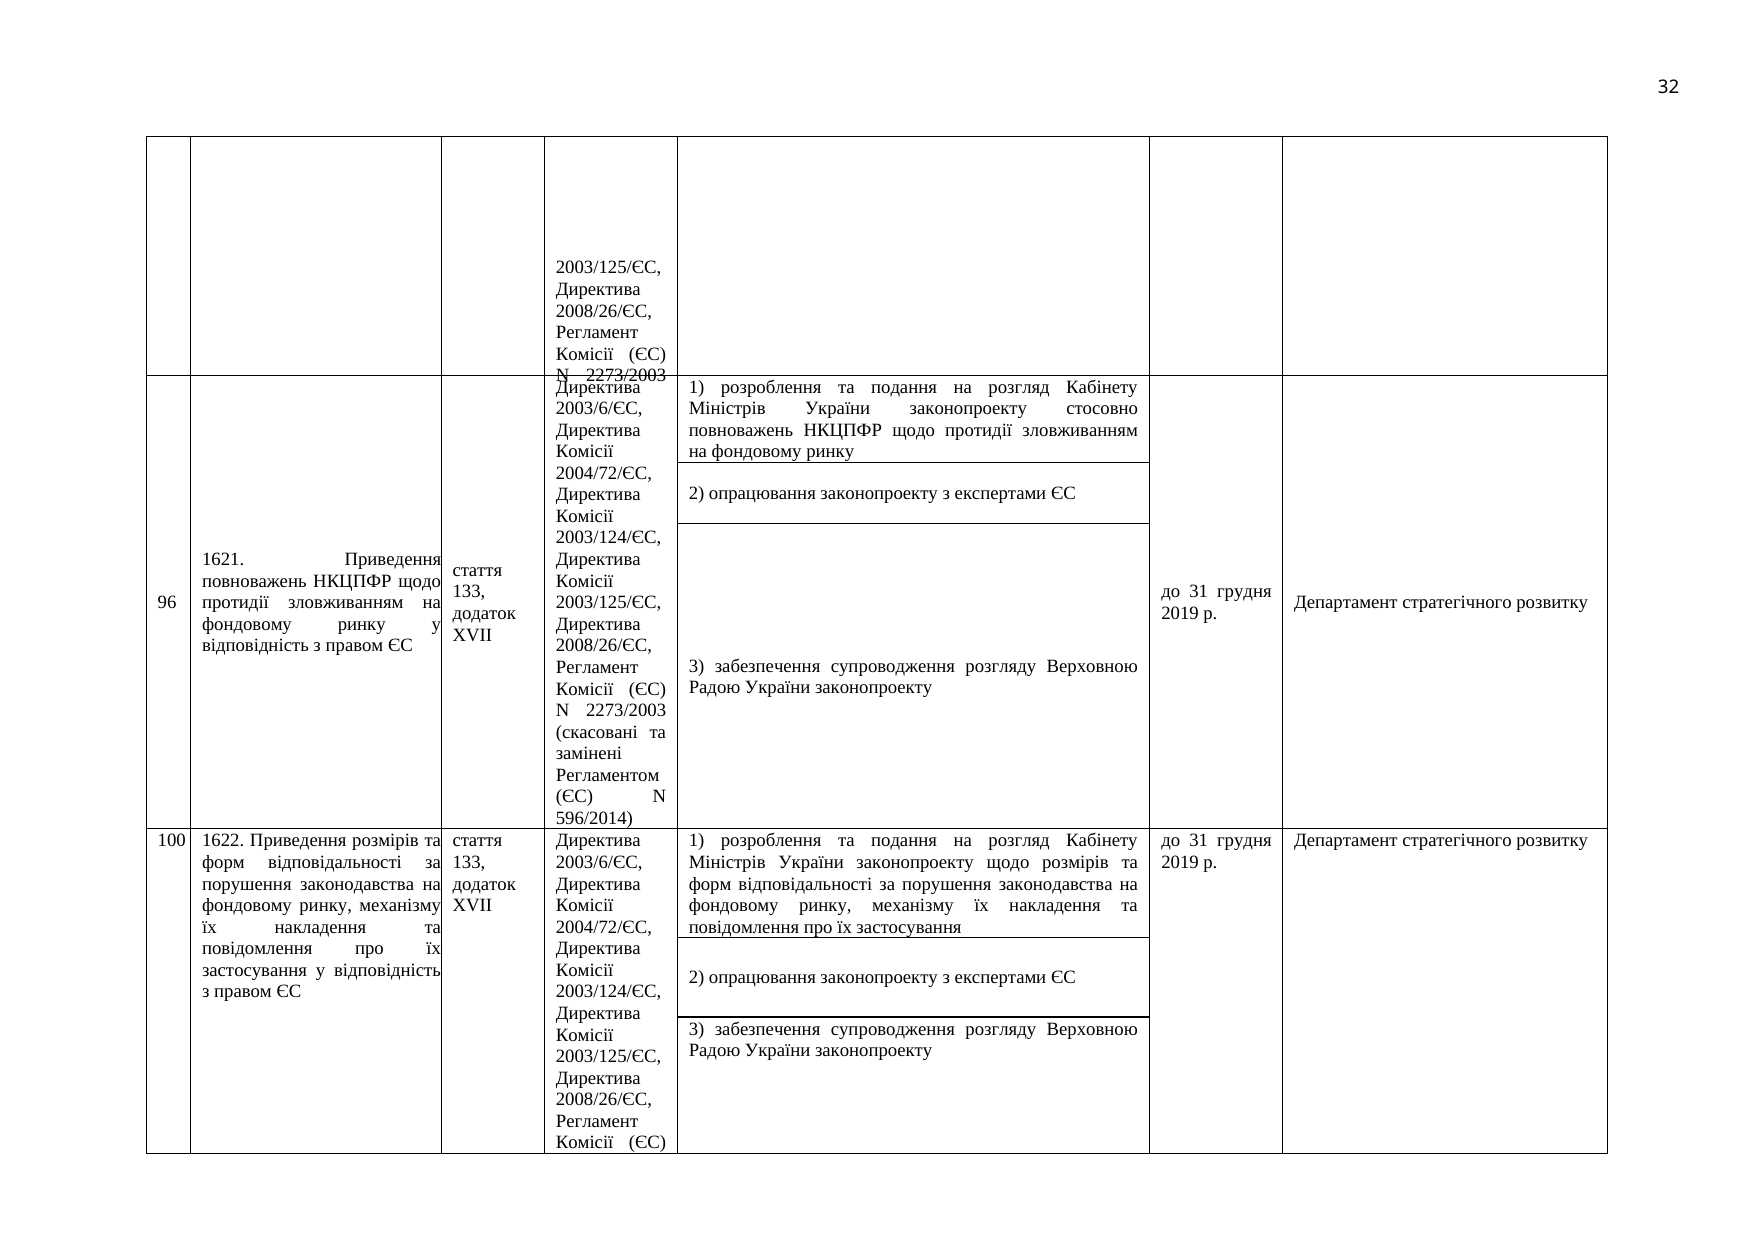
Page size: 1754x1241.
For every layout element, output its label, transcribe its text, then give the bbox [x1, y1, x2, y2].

table_cell 3) забезпечення супроводження розгляду Верховною Радою України законопроекту [678, 524, 1149, 828]
table_cell 1) розроблення та подання на розгляд Кабінету Міністрів України законопроекту стосовно повноважень НКЦПФР щодо протидії зловживанням на фондовому ринку [678, 376, 1149, 462]
table_cell стаття 133, додаток XVII [442, 829, 544, 1153]
table_cell 1621. Приведення повноважень НКЦПФР щодо протидії зловживанням на фондовому ринку у відповідність з правом ЄС [191, 376, 441, 828]
table_cell 2) опрацювання законопроекту з експертами ЄС [678, 463, 1149, 523]
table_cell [678, 1018, 1149, 1153]
table_cell 100 [147, 829, 190, 1153]
table_cell 96 [147, 376, 190, 828]
table_cell стаття 133, додаток XVII [442, 376, 544, 828]
table_cell Департамент стратегічного розвитку [1283, 829, 1607, 1153]
table_cell до 31 грудня 2019 р. [1150, 376, 1282, 828]
table_cell 1622. Приведення розмірів та форм відповідальності за порушення законодавства на фондовому ринку, механізму їх накладення та повідомлення про їх застосування у відповідність з правом ЄС [191, 829, 441, 1153]
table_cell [545, 829, 677, 1153]
table_cell 1) розроблення та подання на розгляд Кабінету Міністрів України законопроекту щодо розмірів та форм відповідальності за порушення законодавства на фондовому ринку, механізму їх накладення та повідомлення про їх застосування [678, 829, 1149, 937]
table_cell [678, 137, 1149, 374]
table_cell до 31 грудня 2019 р. [1150, 829, 1282, 1153]
table_cell 2) опрацювання законопроекту з експертами ЄС [678, 938, 1149, 1016]
table_cell Департамент стратегічного розвитку [1283, 376, 1607, 828]
